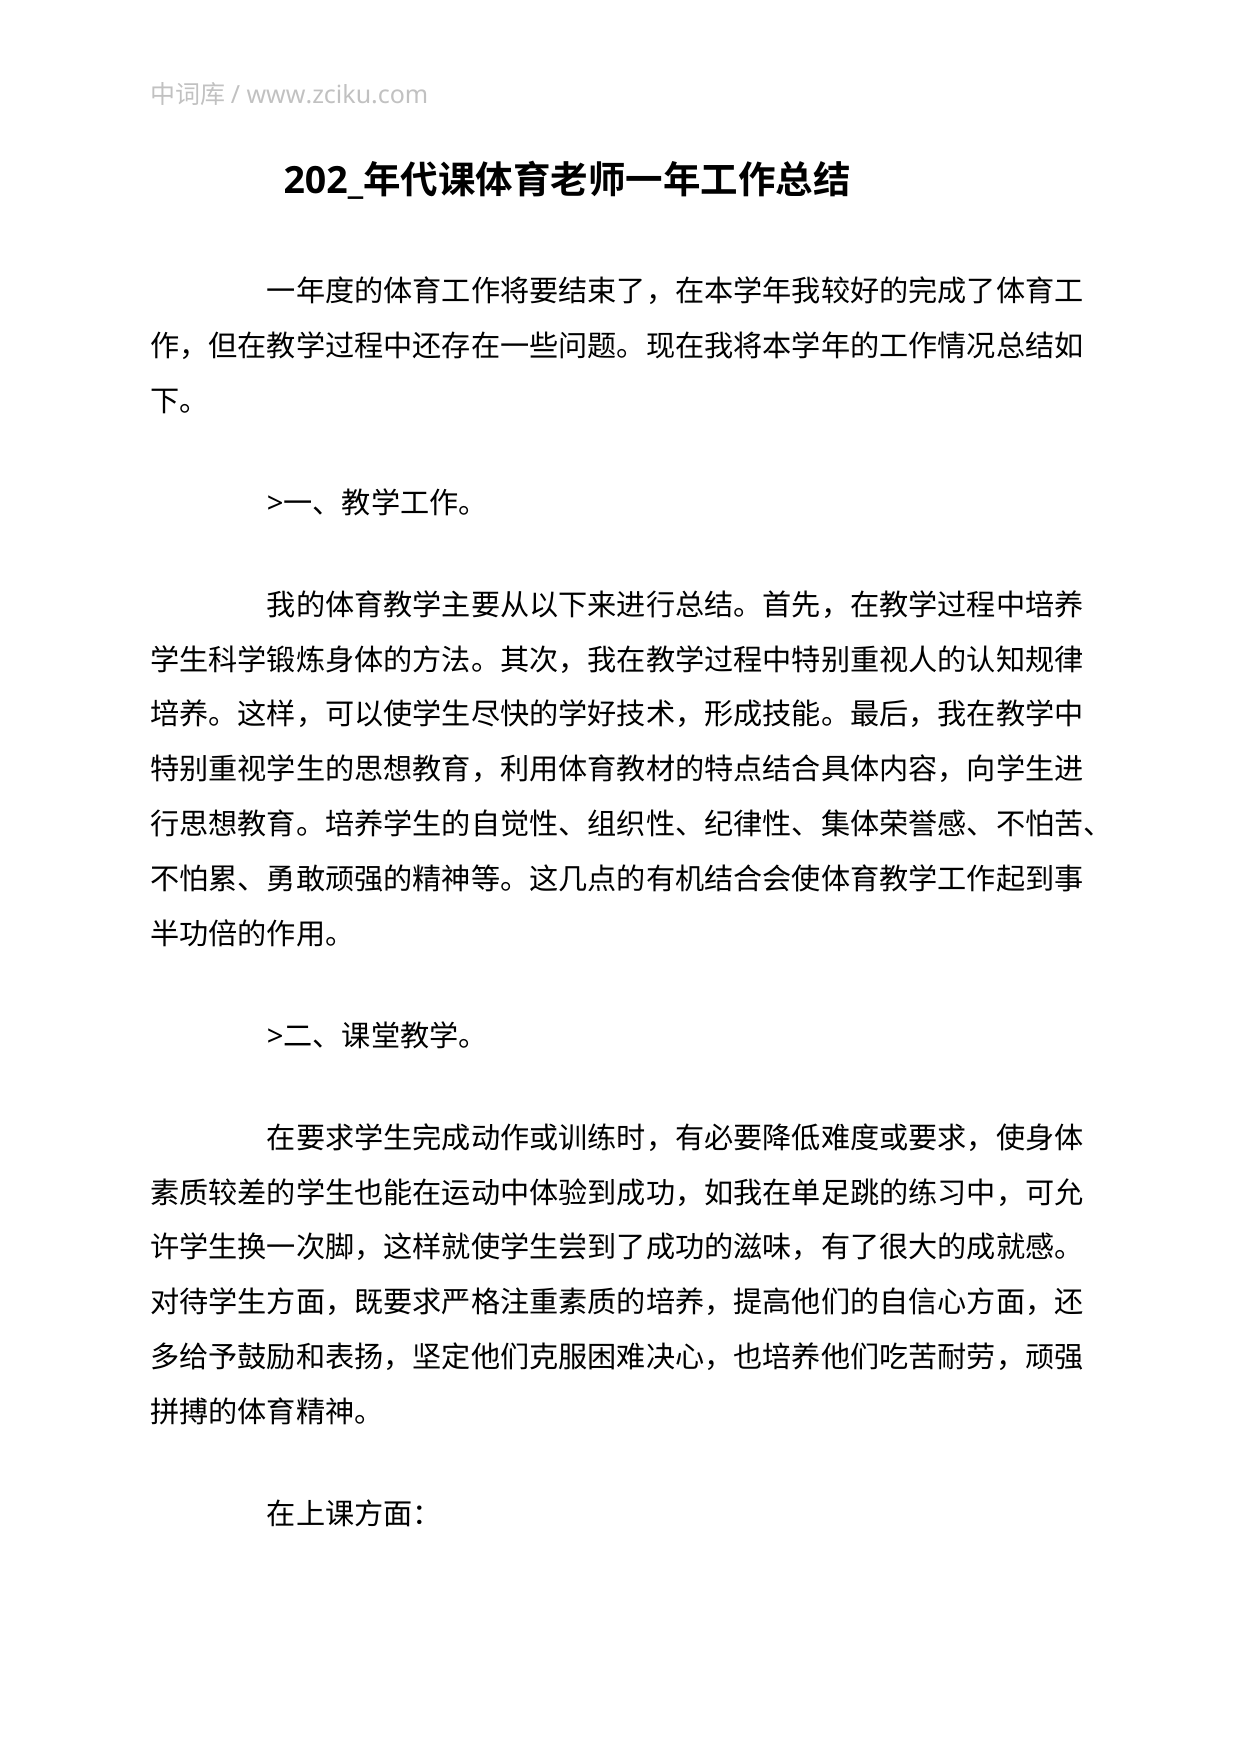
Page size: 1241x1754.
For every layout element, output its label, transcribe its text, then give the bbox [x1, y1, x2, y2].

text 一年度的体育工作将要结束了，在本学年我较好的完成了体育工作，但在教学过程中还存在一些问题。现在我将本学年的工作情况总结如下。 [150, 268, 1090, 420]
text 在上课方面： [150, 1491, 1090, 1533]
text 202_年代课体育老师一年工作总结 [150, 150, 1090, 204]
text >二、课堂教学。 [150, 1012, 1090, 1055]
text 我的体育教学主要从以下来进行总结。首先，在教学过程中培养学生科学锻炼身体的方法。其次，我在教学过程中特别重视人的认知规律培养。这样，可以使学生尽快的学好技术，形成技能。最后，我在教学中特别重视学生的思想教育，利用体育教材的特点结合具体内容，向学生进行思想教育。培养学生的自觉性、组织性、纪律性、集体荣誉感、不怕苦、不怕累、勇敢顽强的精神等。这几点的有机结合会使体育教学工作起到事半功倍的作用。 [150, 581, 1090, 953]
text >一、教学工作。 [150, 479, 1090, 522]
text 在要求学生完成动作或训练时，有必要降低难度或要求，使身体素质较差的学生也能在运动中体验到成功，如我在单足跳的练习中，可允许学生换一次脚，这样就使学生尝到了成功的滋味，有了很大的成就感。对待学生方面，既要求严格注重素质的培养，提高他们的自信心方面，还多给予鼓励和表扬，坚定他们克服困难决心，也培养他们吃苦耐劳，顽强拼搏的体育精神。 [150, 1114, 1090, 1431]
